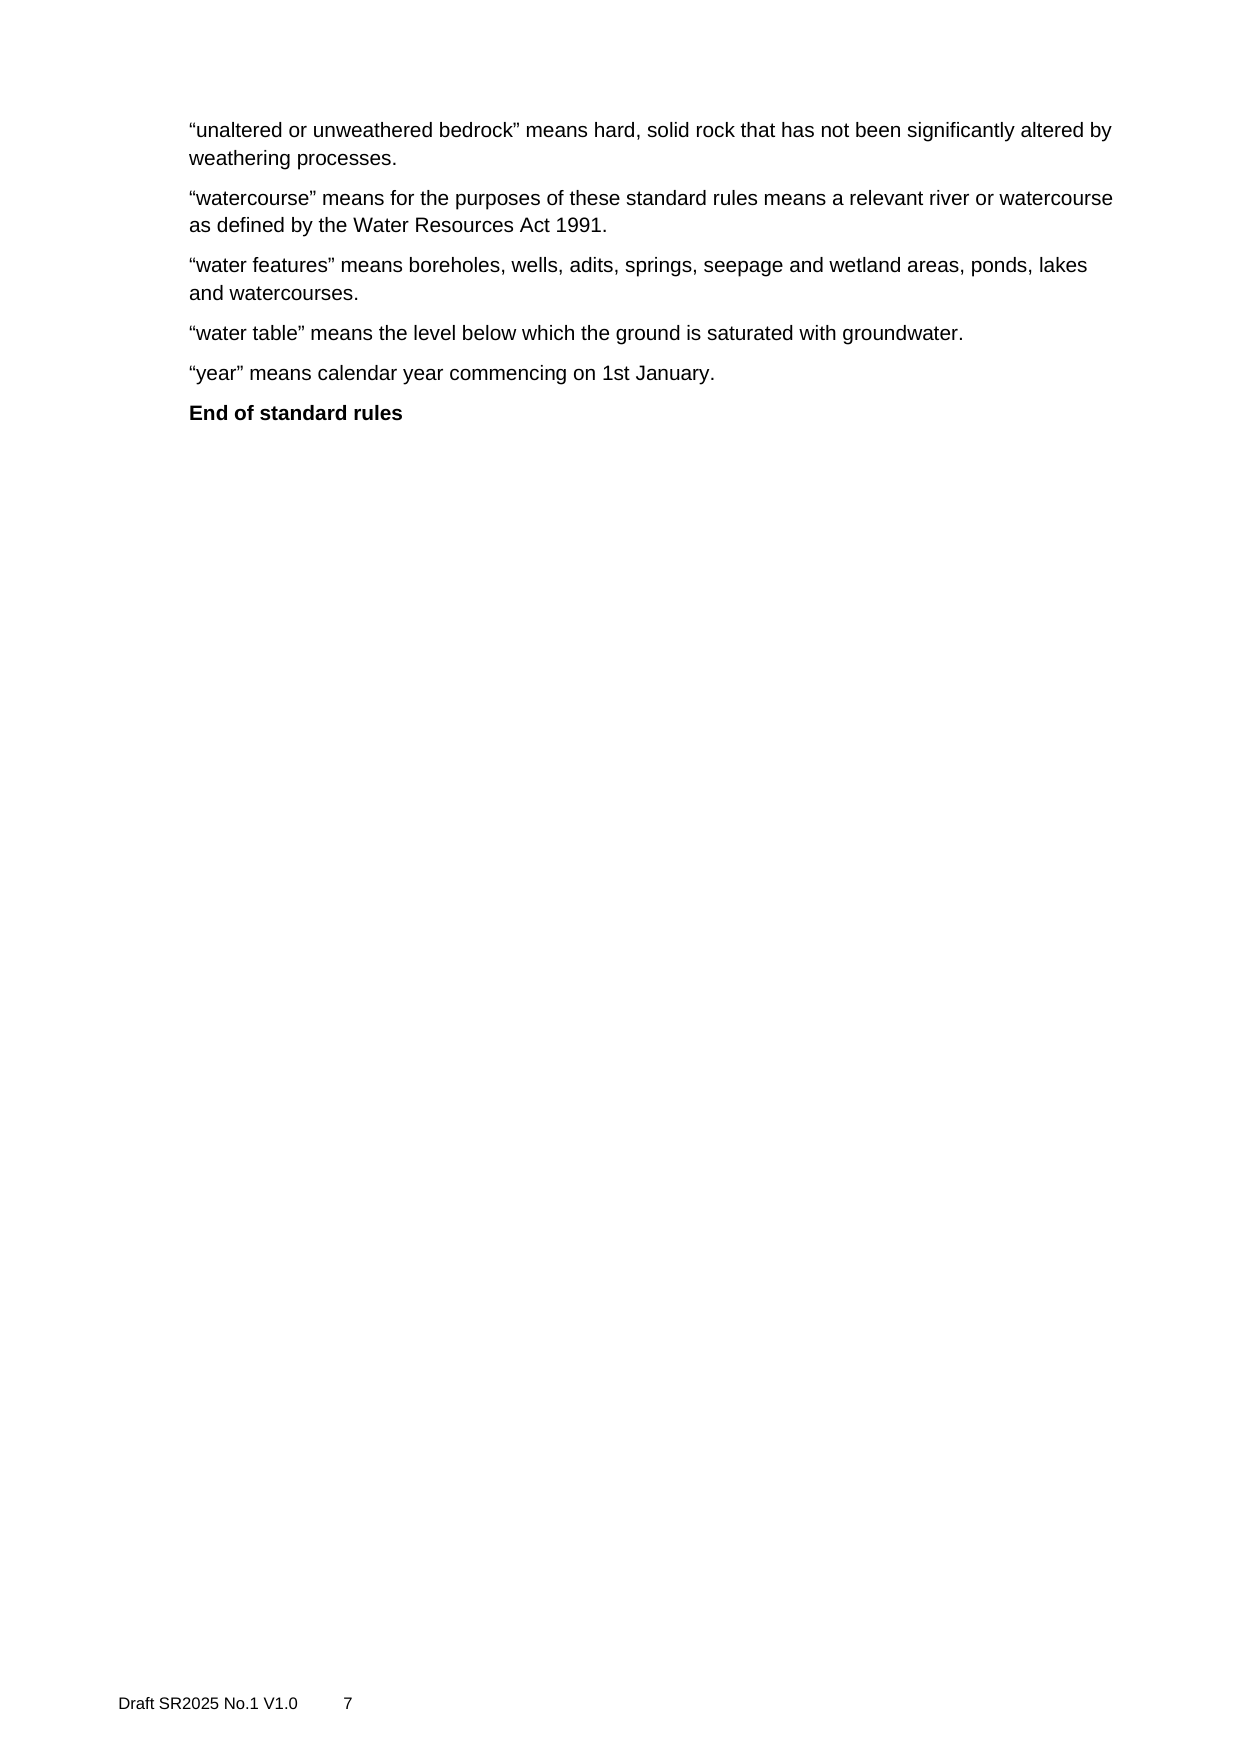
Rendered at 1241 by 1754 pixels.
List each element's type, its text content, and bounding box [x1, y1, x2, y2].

list End of standard rules [189, 401, 1122, 424]
list “water table” means the level below which the ground is saturated with groundwater. [189, 321, 1122, 344]
list “water features” means boreholes, wells, adits, springs, seepage and wetland areas, ponds, lakes and watercourses. [189, 253, 1122, 304]
list “watercourse” means for the purposes of these standard rules means a relevant river or watercourse as defined by the Water Resources Act 1991. [189, 186, 1122, 237]
list “unaltered or unweathered bedrock” means hard, solid rock that has not been significantly altered by weathering processes. [189, 118, 1122, 169]
list “year” means calendar year commencing on 1st January. [189, 361, 1122, 384]
